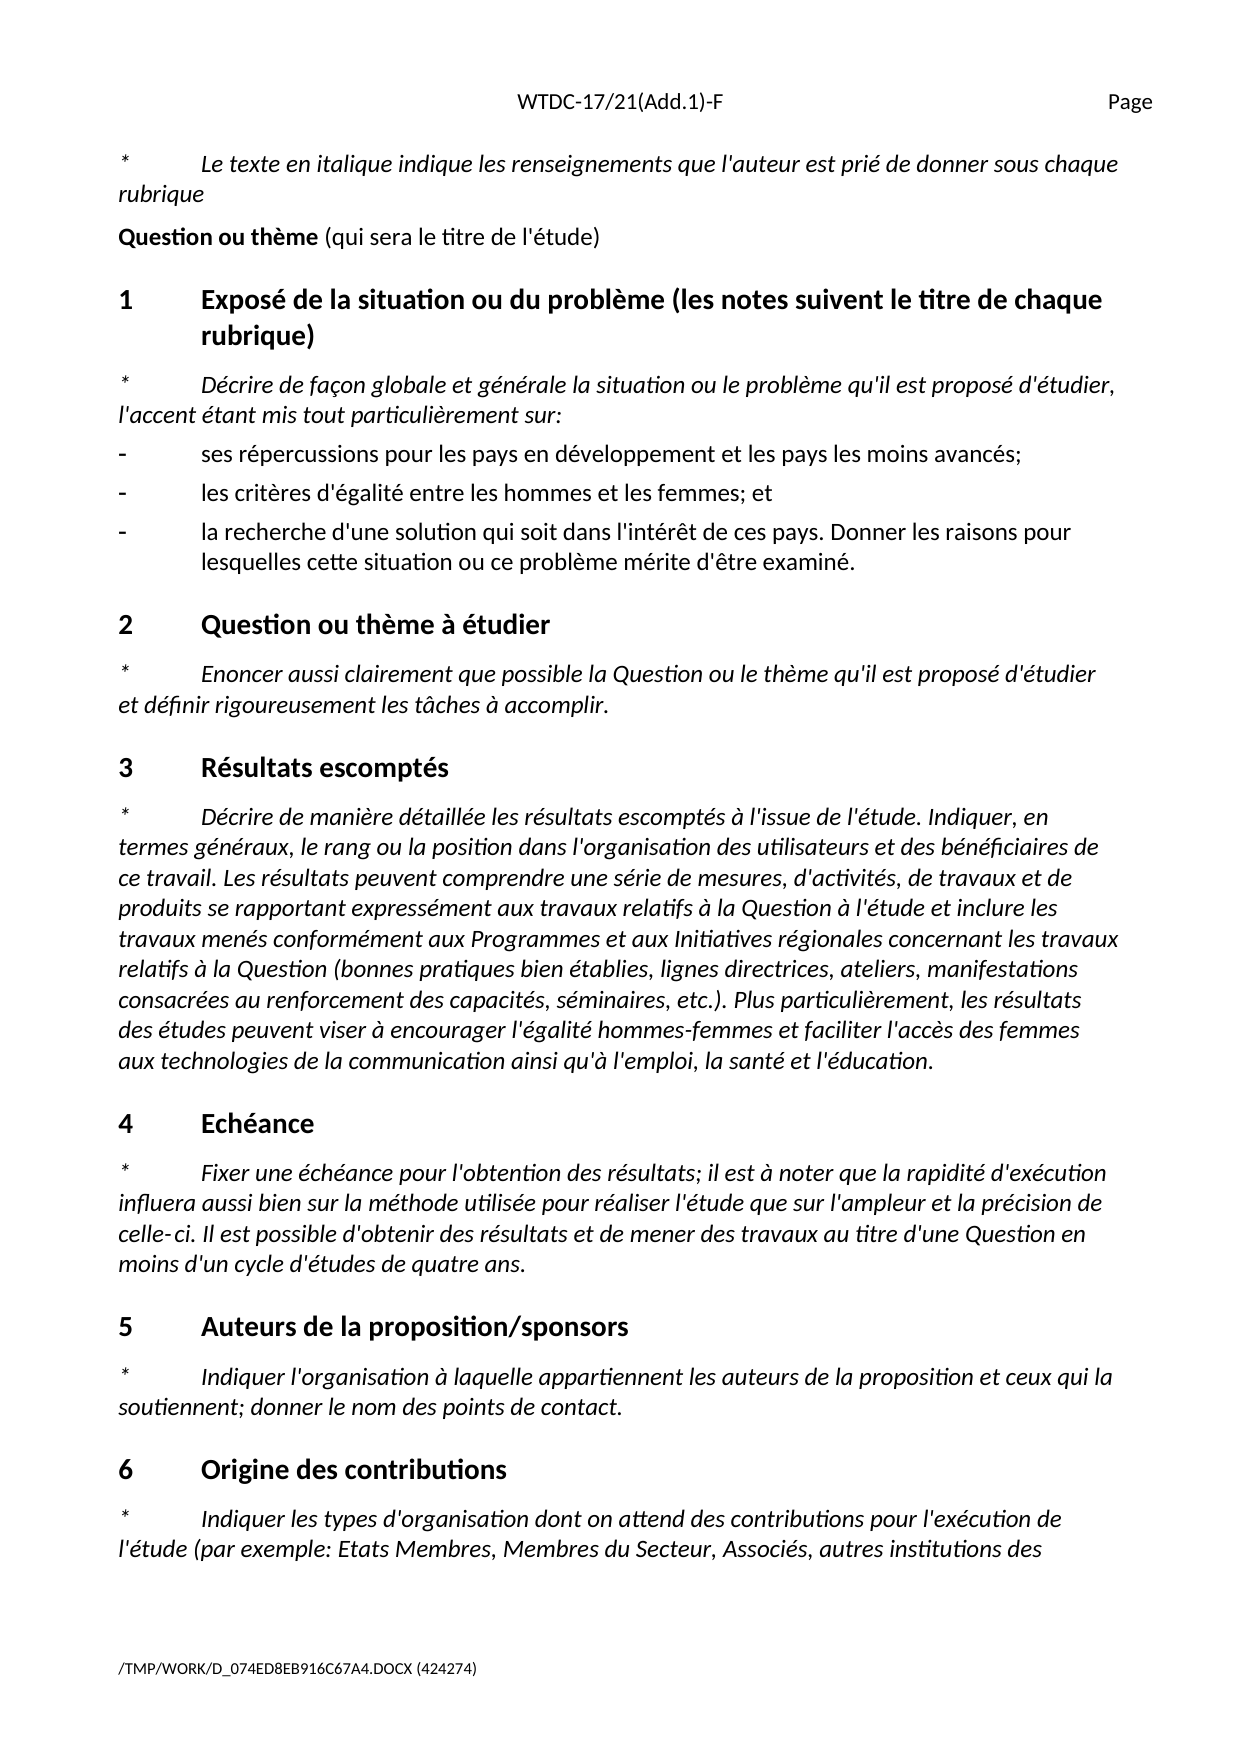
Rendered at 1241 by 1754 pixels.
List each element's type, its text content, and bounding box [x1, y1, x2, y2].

text Question ou thème (qui sera le titre de l'étude) [118, 221, 1122, 252]
subtitle 3 Résultats escomptés [118, 749, 1122, 784]
subtitle * Décrire de façon globale et générale la situation ou le problème qu'il est proposé d'étudier, l'accent étant mis tout particulièrement sur: [118, 369, 1122, 430]
subtitle 4 Echéance [118, 1105, 1122, 1140]
subtitle 6 Origine des contributions [118, 1451, 1122, 1486]
subtitle * Décrire de manière détaillée les résultats escomptés à l'issue de l'étude. Indiquer, en termes généraux, le rang ou la position dans l'organisation des utilisateurs et des bénéficiaires de ce travail. Les résultats peuvent comprendre une série de mesures, d'activités, de travaux et de produits se rapportant expressément aux travaux relatifs à la Question à l'étude et inclure les travaux menés conformément aux Programmes et aux Initiatives régionales concernant les travaux relatifs à la Question (bonnes pratiques bien établies, lignes directrices, ateliers, manifestations consacrées au renforcement des capacités, séminaires, etc.). Plus particulièrement, les résultats des études peuvent viser à encourager l'égalité hommes-femmes et faciliter l'accès des femmes aux technologies de la communication ainsi qu'à l'emploi, la santé et l'éducation. [118, 801, 1122, 1076]
subtitle 2 Question ou thème à étudier [118, 606, 1122, 642]
text la recherche d'une solution qui soit dans l'intérêt de ces pays. Donner les raisons pour lesquelles cette situation ou ce problème mérite d'être examiné. [118, 516, 1122, 577]
subtitle * Le texte en italique indique les renseignements que l'auteur est prié de donner sous chaque rubrique [118, 148, 1122, 209]
subtitle * Fixer une échéance pour l'obtention des résultats; il est à noter que la rapidité d'exécution influera aussi bien sur la méthode utilisée pour réaliser l'étude que sur l'ampleur et la précision de celle-ci. Il est possible d'obtenir des résultats et de mener des travaux au titre d'une Question en moins d'un cycle d'études de quatre ans. [118, 1157, 1122, 1279]
subtitle 5 Auteurs de la proposition/sponsors [118, 1308, 1122, 1344]
subtitle * Indiquer l'organisation à laquelle appartiennent les auteurs de la proposition et ceux qui la soutiennent; donner le nom des points de contact. [118, 1361, 1122, 1422]
subtitle * Enoncer aussi clairement que possible la Question ou le thème qu'il est proposé d'étudier et définir rigoureusement les tâches à accomplir. [118, 658, 1122, 719]
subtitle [118, 1503, 1122, 1564]
subtitle 1 Exposé de la situation ou du problème (les notes suivent le titre de chaque rubrique) [118, 281, 1122, 352]
text ses répercussions pour les pays en développement et les pays les moins avancés; [118, 438, 1122, 469]
text les critères d'égalité entre les hommes et les femmes; et [118, 477, 1122, 508]
